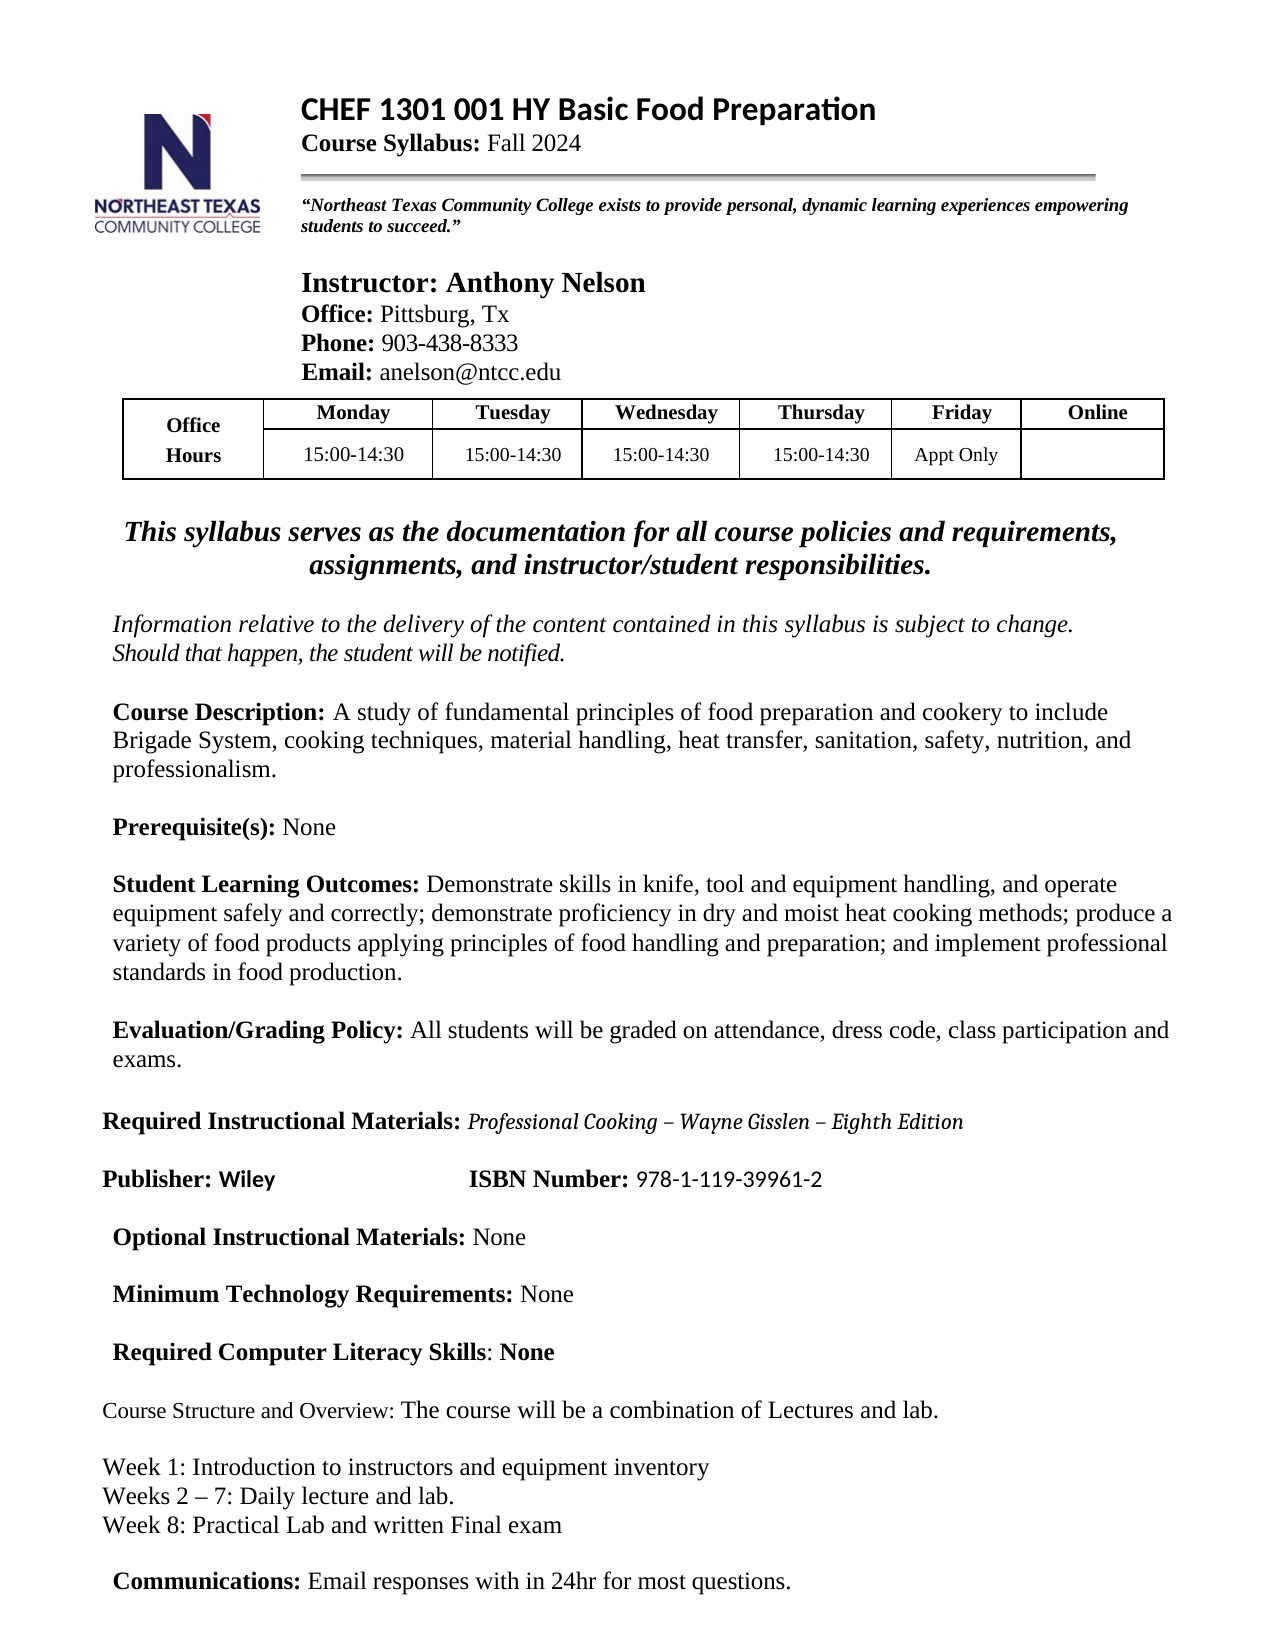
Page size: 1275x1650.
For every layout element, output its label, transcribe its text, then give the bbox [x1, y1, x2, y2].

text Weeks 2 – 7: Daily lecture and lab. [102, 1481, 1173, 1510]
table_header Wednesday [583, 400, 739, 428]
table_header Thursday [740, 400, 891, 428]
text Prerequisite(s): None [112, 812, 1137, 840]
subtitle Required Instructional Materials: Professional Cooking – Wayne Gisslen – Eighth Edition [102, 1106, 1173, 1135]
text Course Description: A study of fundamental principles of food preparation and cookery to include Brigade System, cooking techniques, material handling, heat transfer, sanitation, safety, nutrition, and professionalism. [112, 697, 1137, 783]
table_cell 15:00-14:30 [583, 430, 739, 478]
text Week 1: Introduction to instructors and equipment inventory [102, 1452, 1173, 1481]
text Phone: 903-438-8333 [301, 328, 1162, 357]
text Week 8: Practical Lab and written Final exam [102, 1510, 1173, 1539]
subtitle Evaluation/Grading Policy: All students will be graded on attendance, dress code, class participation and exams. [112, 1015, 1173, 1073]
text Instructor: Anthony Nelson [301, 265, 1173, 299]
subtitle Optional Instructional Materials: None [112, 1222, 1173, 1251]
table_header Online [1022, 400, 1163, 428]
table_cell 15:00-14:30 [264, 430, 432, 478]
table_header Office Hours [124, 400, 263, 478]
text Course Structure and Overview: The course will be a combination of Lectures and lab. [102, 1395, 1173, 1424]
picture [300, 174, 1096, 181]
table_cell Appt Only [892, 430, 1020, 478]
text Course Syllabus: Fall 2024 [301, 128, 1173, 157]
text This syllabus serves as the documentation for all course policies and requirements, assignments, and instructor/student responsibilities. [112, 514, 1132, 581]
table_cell 15:00-14:30 [740, 430, 891, 478]
text Office: Pittsburg, Tx [301, 299, 710, 328]
text CHEF 1301 001 HY Basic Food Preparation [301, 90, 1199, 128]
subtitle Minimum Technology Requirements: None [112, 1279, 1173, 1308]
table_header Monday [264, 400, 432, 428]
subtitle Student Learning Outcomes: Demonstrate skills in knife, tool and equipment handling, and operate equipment safely and correctly; demonstrate proficiency in dry and moist heat cooking methods; produce a variety of food products applying principles of food handling and preparation; and implement professional standards in food production. [112, 869, 1173, 986]
table_cell 15:00-14:30 [433, 430, 581, 478]
text Required Computer Literacy Skills: None [112, 1337, 1137, 1366]
text Information relative to the delivery of the content contained in this syllabus is subject to change. Should that happen, the student will be notified. [112, 609, 1132, 667]
picture [91, 114, 264, 237]
subtitle Communications: Email responses with in 24hr for most questions. [112, 1566, 1173, 1596]
table_cell [1022, 430, 1163, 478]
text Publisher: Wiley ISBN Number: 978-1-119-39961-2 [102, 1164, 1173, 1193]
table_header Tuesday [433, 400, 581, 428]
table_header Friday [892, 400, 1020, 428]
text Email: anelson@ntcc.edu [226, 357, 1173, 386]
text “Northeast Texas Community College exists to provide personal, dynamic learning experiences empowering students to succeed.” [301, 193, 1173, 237]
